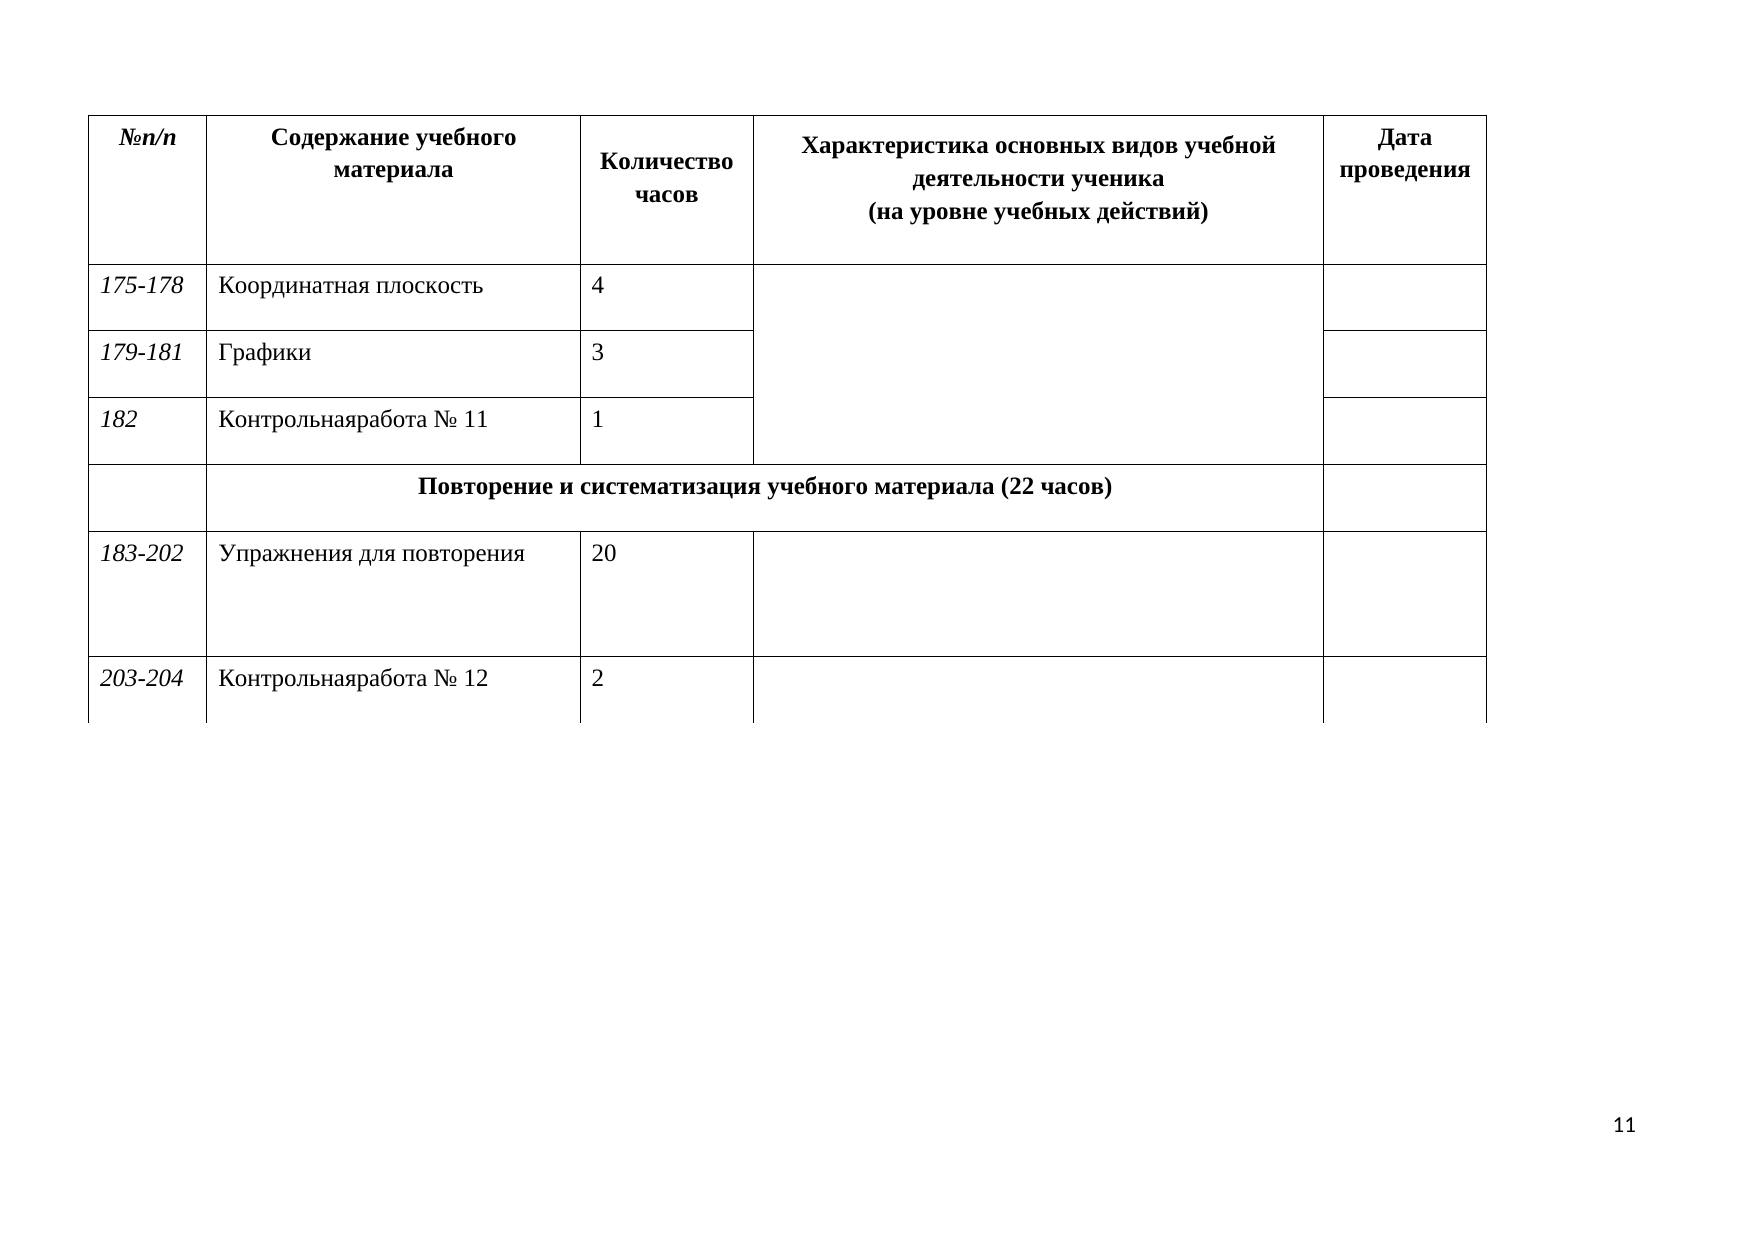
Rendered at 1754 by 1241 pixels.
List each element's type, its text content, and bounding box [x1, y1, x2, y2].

table_cell 183-202 [89, 532, 206, 656]
table_cell [1324, 532, 1486, 656]
table_cell 203-204 [89, 657, 206, 723]
table_header Характеристика основных видов учебной деятельности ученика (на уровне учебных действий) [754, 116, 1323, 263]
table_cell 182 [89, 398, 206, 464]
table_cell 4 [581, 265, 753, 330]
table_cell 20 [581, 532, 753, 656]
table_cell Координатная плоскость [207, 265, 580, 330]
table_cell [754, 532, 1323, 656]
table_cell 1 [581, 398, 753, 464]
table_header Количество часов [581, 116, 753, 263]
table_cell Контрольнаяработа № 11 [207, 398, 580, 464]
table_cell 179-181 [89, 331, 206, 397]
table_cell 3 [581, 331, 753, 397]
table_cell Повторение и систематизация учебного материала (22 часов) [207, 465, 1323, 531]
table_cell [1324, 657, 1486, 723]
table_cell [1324, 398, 1486, 464]
table_cell [89, 465, 206, 531]
table_cell 175-178 [89, 265, 206, 330]
table_header Дата проведения [1324, 116, 1486, 263]
table_cell [1324, 465, 1486, 531]
table_header Содержание учебного материала [207, 116, 580, 263]
table_cell Контрольнаяработа № 12 [207, 657, 580, 723]
table_cell [1324, 331, 1486, 397]
table_cell Упражнения для повторения [207, 532, 580, 656]
table_cell Графики [207, 331, 580, 397]
table_cell 2 [581, 657, 753, 723]
table_cell [1324, 265, 1486, 330]
table_cell [754, 657, 1323, 723]
table_header №п/п [89, 116, 206, 263]
